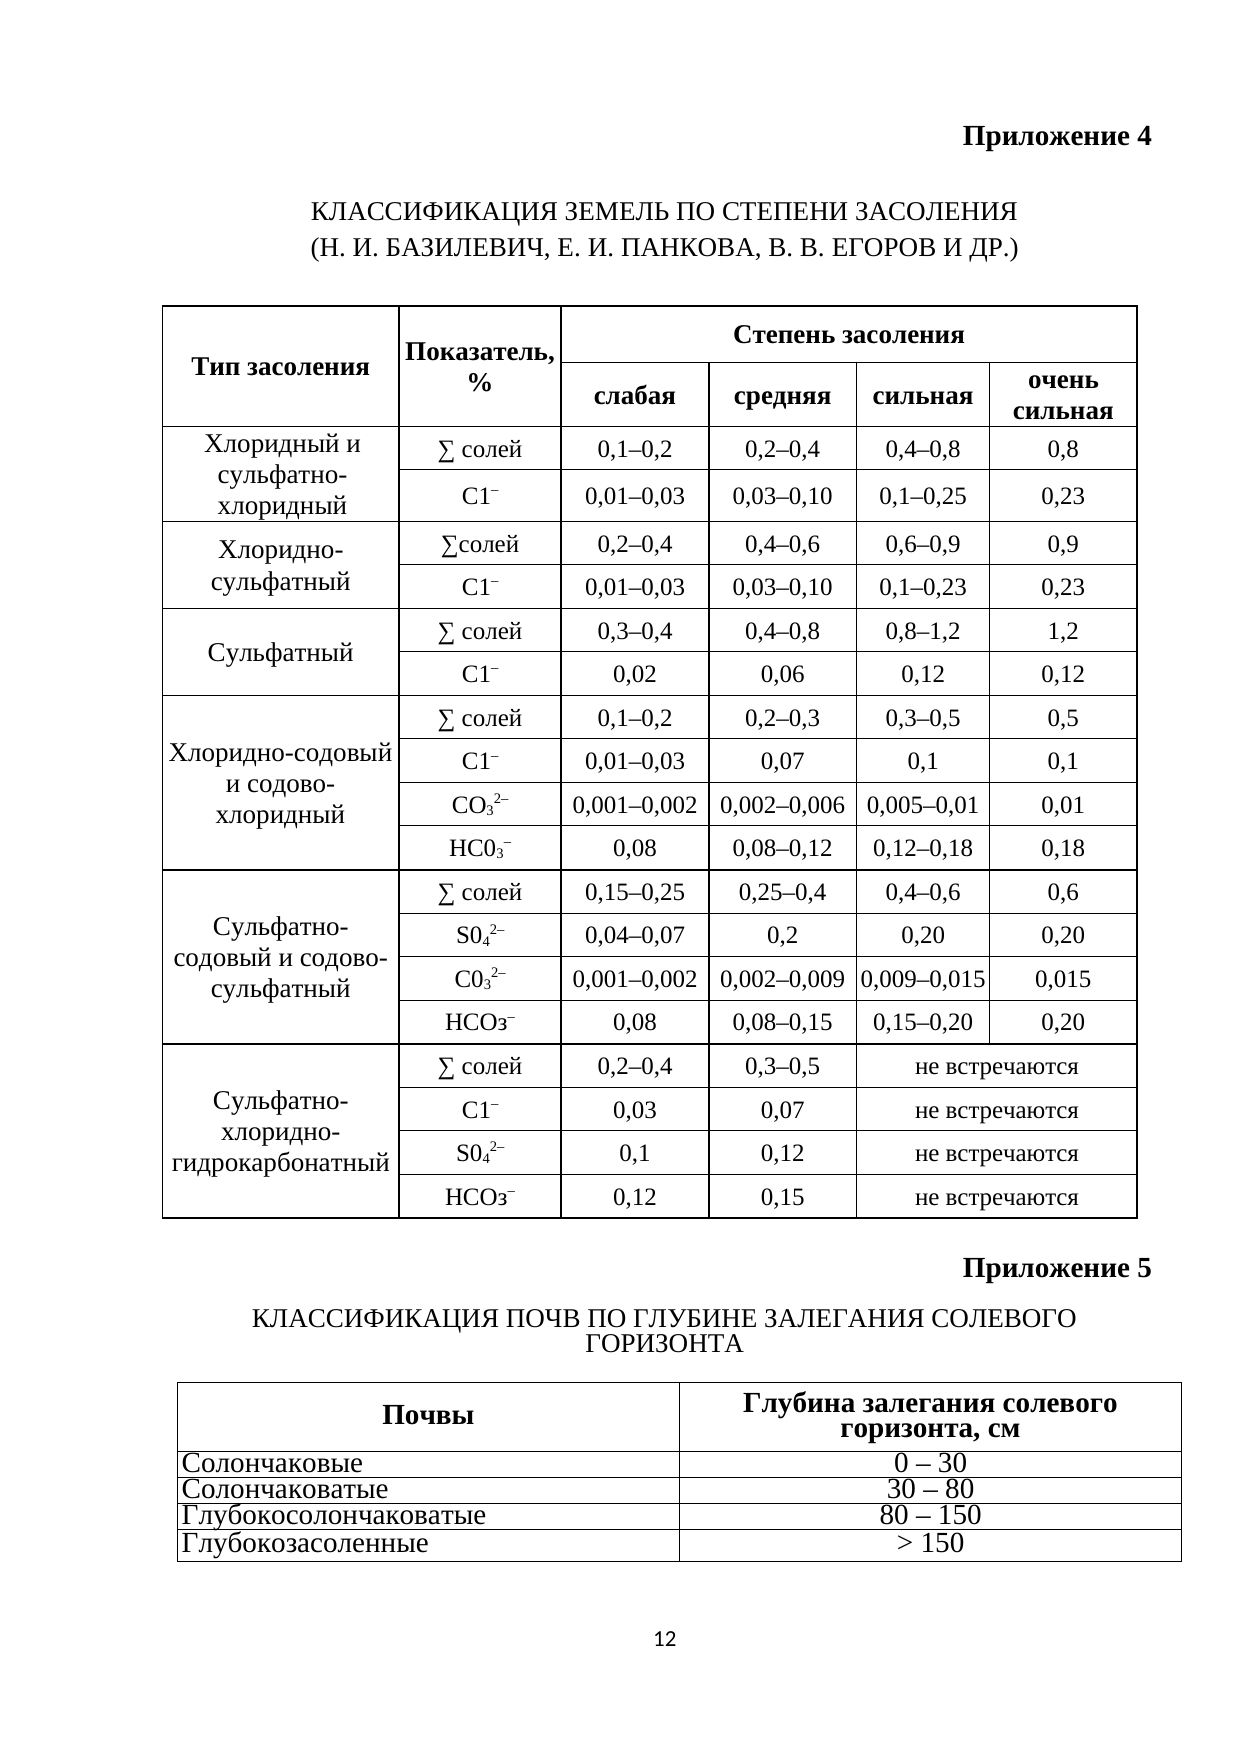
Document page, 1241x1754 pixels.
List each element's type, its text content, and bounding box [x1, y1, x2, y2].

table_cell ∑ солей [400, 871, 560, 912]
table_cell 0,2–0,4 [710, 427, 856, 469]
table_cell 0,12 [710, 1131, 856, 1174]
table_cell ∑солей [400, 522, 560, 564]
table_header Показатель, % [400, 307, 560, 426]
table_cell 0,03–0,10 [710, 565, 856, 608]
table_cell не встречаются [857, 1175, 1136, 1217]
table_cell 0,002–0,009 [710, 957, 856, 999]
table_cell 0 – 30 [680, 1452, 1181, 1477]
table_cell 0,3–0,5 [857, 696, 989, 738]
table_cell 0,02 [562, 652, 708, 695]
table_cell Хлоридно-содовый и содово-хлоридный [163, 696, 398, 869]
table_cell С032– [400, 957, 560, 999]
table_cell 0,8–1,2 [857, 609, 989, 651]
table_cell 0,001–0,002 [562, 957, 708, 999]
table_cell 0,01–0,03 [562, 470, 708, 521]
table_cell сильная [857, 363, 989, 426]
table_cell не встречаются [857, 1088, 1136, 1130]
table_cell 0,08–0,12 [710, 826, 856, 869]
table_cell 0,01–0,03 [562, 739, 708, 782]
table_cell 0,1–0,2 [562, 427, 708, 469]
table_cell 0,03–0,10 [710, 470, 856, 521]
table_cell 0,002–0,006 [710, 783, 856, 825]
table_cell 0,001–0,002 [562, 783, 708, 825]
table_cell 0,1–0,2 [562, 696, 708, 738]
table_cell НСОз– [400, 1175, 560, 1217]
table_cell 0,04–0,07 [562, 914, 708, 956]
table_cell 0,3–0,4 [562, 609, 708, 651]
table_cell 0,4–0,8 [857, 427, 989, 469]
table_cell 0,01–0,03 [562, 565, 708, 608]
table_cell 0,8 [990, 427, 1136, 469]
table_cell S042– [400, 914, 560, 956]
table_cell 0,2–0,3 [710, 696, 856, 738]
table_cell С1– [400, 565, 560, 608]
table_cell 0,015 [990, 957, 1136, 999]
table_cell 1,2 [990, 609, 1136, 651]
table_cell 0,12–0,18 [857, 826, 989, 869]
table_cell 0,4–0,6 [857, 871, 989, 912]
table_cell 0,009–0,015 [857, 957, 989, 999]
text КЛАССИФИКАЦИЯ ЗЕМЕЛЬ ПО СТЕПЕНИ ЗАСОЛЕНИЯ [177, 195, 1152, 226]
table_cell С1– [400, 1088, 560, 1130]
table_cell 0,4–0,8 [710, 609, 856, 651]
table_cell Сульфатно-хлоридно-гидрокарбонатный [163, 1045, 398, 1217]
table_cell 0,12 [990, 652, 1136, 695]
table_cell 30 – 80 [680, 1478, 1181, 1503]
text Приложение 4 [177, 118, 1152, 152]
table_cell ∑ солей [400, 427, 560, 469]
table_cell 0,20 [990, 1001, 1136, 1043]
table_cell Сульфатный [163, 609, 398, 695]
table_cell не встречаются [857, 1131, 1136, 1174]
text Приложение 5 [177, 1257, 1152, 1282]
table_cell 0,1 [562, 1131, 708, 1174]
table_cell не встречаются [857, 1045, 1136, 1087]
table_cell > 150 [680, 1530, 1181, 1561]
table_cell 0,20 [990, 914, 1136, 956]
table_cell 0,18 [990, 826, 1136, 869]
table_cell 0,06 [710, 652, 856, 695]
table_cell 0,6 [990, 871, 1136, 912]
table_cell 0,07 [710, 1088, 856, 1130]
table_cell очень сильная [990, 363, 1136, 426]
table_cell Сульфатно-содовый и содово-сульфатный [163, 871, 398, 1043]
table_cell слабая [562, 363, 708, 426]
table_cell 0,4–0,6 [710, 522, 856, 564]
table_cell 0,15–0,20 [857, 1001, 989, 1043]
table_cell 0,01 [990, 783, 1136, 825]
table_cell Глубокосолончаковатые [178, 1504, 679, 1529]
table_cell 0,08 [562, 1001, 708, 1043]
table_cell 0,5 [990, 696, 1136, 738]
table_cell 0,6–0,9 [857, 522, 989, 564]
table_cell 0,12 [562, 1175, 708, 1217]
table_cell 0,3–0,5 [710, 1045, 856, 1087]
table_cell 0,1–0,25 [857, 470, 989, 521]
table_cell 0,08–0,15 [710, 1001, 856, 1043]
table_cell 0,1–0,23 [857, 565, 989, 608]
table_cell Хлоридно-сульфатный [163, 522, 398, 608]
table_cell 0,1 [990, 739, 1136, 782]
table_cell ∑ солей [400, 1045, 560, 1087]
table_cell ∑ солей [400, 696, 560, 738]
table_cell 0,03 [562, 1088, 708, 1130]
table_cell Солончаковые [178, 1452, 679, 1477]
table_cell 80 – 150 [680, 1504, 1181, 1529]
table_cell S042– [400, 1131, 560, 1174]
table_header Почвы [178, 1383, 679, 1451]
table_cell Глубокозасоленные [178, 1530, 679, 1561]
table_cell 0,23 [990, 470, 1136, 521]
table_cell 0,25–0,4 [710, 871, 856, 912]
table_cell 0,15–0,25 [562, 871, 708, 912]
table_header Глубина залегания солевого горизонта, см [680, 1383, 1181, 1451]
table_cell 0,07 [710, 739, 856, 782]
table_cell 0,9 [990, 522, 1136, 564]
table_cell С1– [400, 470, 560, 521]
table_cell 0,005–0,01 [857, 783, 989, 825]
table_cell НС03– [400, 826, 560, 869]
table_cell 0,1 [857, 739, 989, 782]
table_cell С1– [400, 739, 560, 782]
table_cell 0,2 [710, 914, 856, 956]
table_cell 0,20 [857, 914, 989, 956]
table_cell 0,12 [857, 652, 989, 695]
text (Н. И. БАЗИЛЕВИЧ, Е. И. ПАНКОВА, В. В. ЕГОРОВ И ДР.) [177, 231, 1152, 262]
table_cell 0,2–0,4 [562, 522, 708, 564]
table_cell ∑ солей [400, 609, 560, 651]
table_cell НСОз– [400, 1001, 560, 1043]
table_cell 0,15 [710, 1175, 856, 1217]
table_cell Солончаковатые [178, 1478, 679, 1503]
table_cell 0,23 [990, 565, 1136, 608]
table_cell 0,08 [562, 826, 708, 869]
table_cell Хлоридный и сульфатно-хлоридный [163, 427, 398, 521]
table_header Степень засоления [562, 307, 1136, 362]
table_cell СО32– [400, 783, 560, 825]
table_header Тип засоления [163, 307, 398, 426]
text КЛАССИФИКАЦИЯ ПОЧВ ПО ГЛУБИНЕ ЗАЛЕГАНИЯ СОЛЕВОГО ГОРИЗОНТА [177, 1307, 1152, 1357]
table_cell 0,2–0,4 [562, 1045, 708, 1087]
table_cell С1– [400, 652, 560, 695]
table_cell средняя [710, 363, 856, 426]
